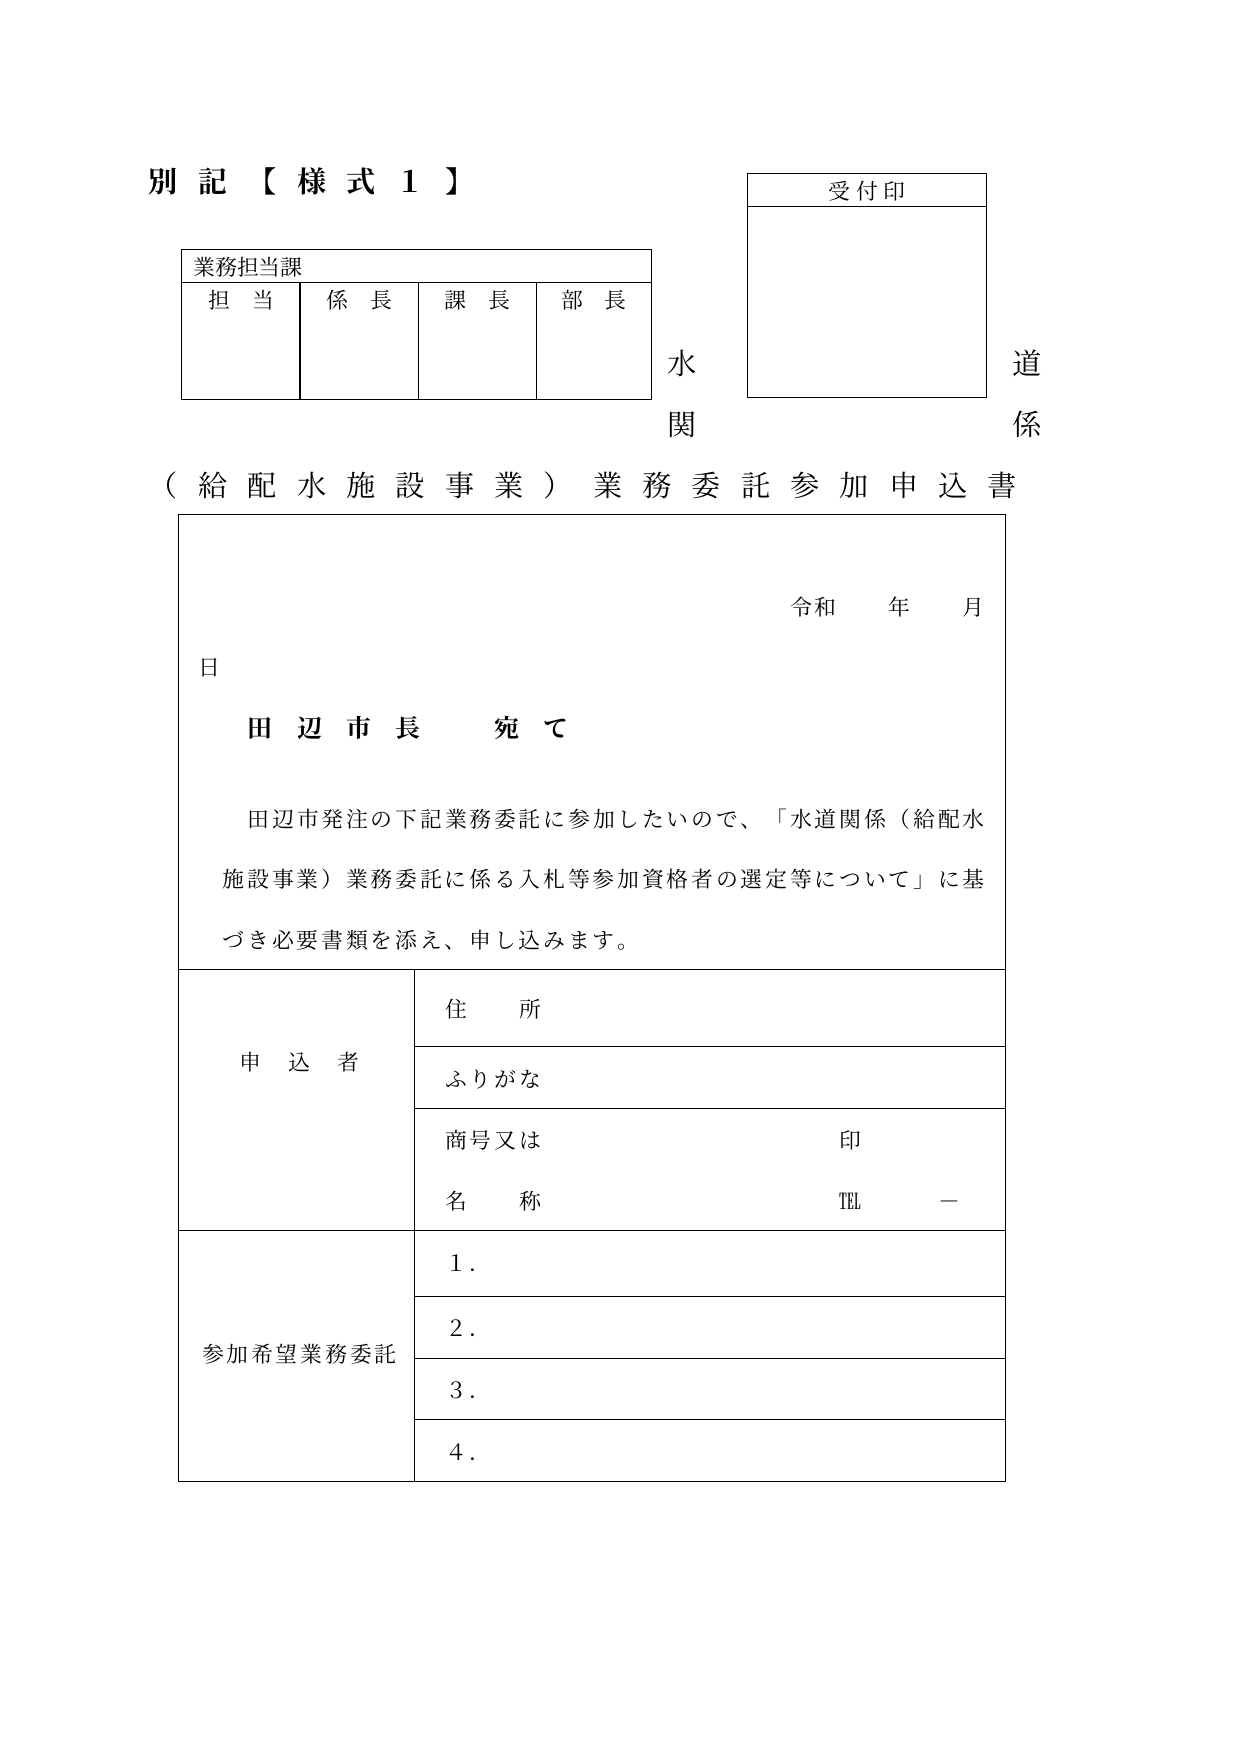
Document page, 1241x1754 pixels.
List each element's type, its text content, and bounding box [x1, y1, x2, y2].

table_cell 部 長 [537, 283, 651, 399]
table_cell ２． [415, 1297, 1005, 1357]
text 水道関係（給配水施設事業）業務委託参加申込書 [149, 332, 1062, 514]
table_cell 係 長 [301, 283, 418, 399]
table_header 令和 年 月 日 田辺市長 宛て 田辺市発注の下記業務委託に参加したいので、「水道関係（給配水施設事業）業務委託に係る入札等参加資格者の選定等について」に基づき必要書類を添え、申し込みます。 [179, 515, 1005, 969]
table_header 業務担当課 [182, 250, 651, 282]
table_header 受 付 印 [748, 174, 986, 206]
table_cell 住 所 [415, 970, 1005, 1046]
table_cell ４． [415, 1420, 1005, 1481]
table_cell 申 込 者 [179, 970, 414, 1230]
table_cell 担 当 [182, 283, 299, 399]
table_cell １． [415, 1231, 1005, 1296]
table_cell ふりがな [415, 1047, 1005, 1108]
table_cell 参加希望業務委託 [179, 1231, 414, 1481]
table_cell 商号又は 印 名 称 ℡ － [415, 1109, 1005, 1230]
table_cell ３． [415, 1359, 1005, 1419]
table_cell 課 長 [419, 283, 536, 399]
table_cell [748, 207, 986, 397]
text 別記【様式１】 [149, 150, 1062, 211]
